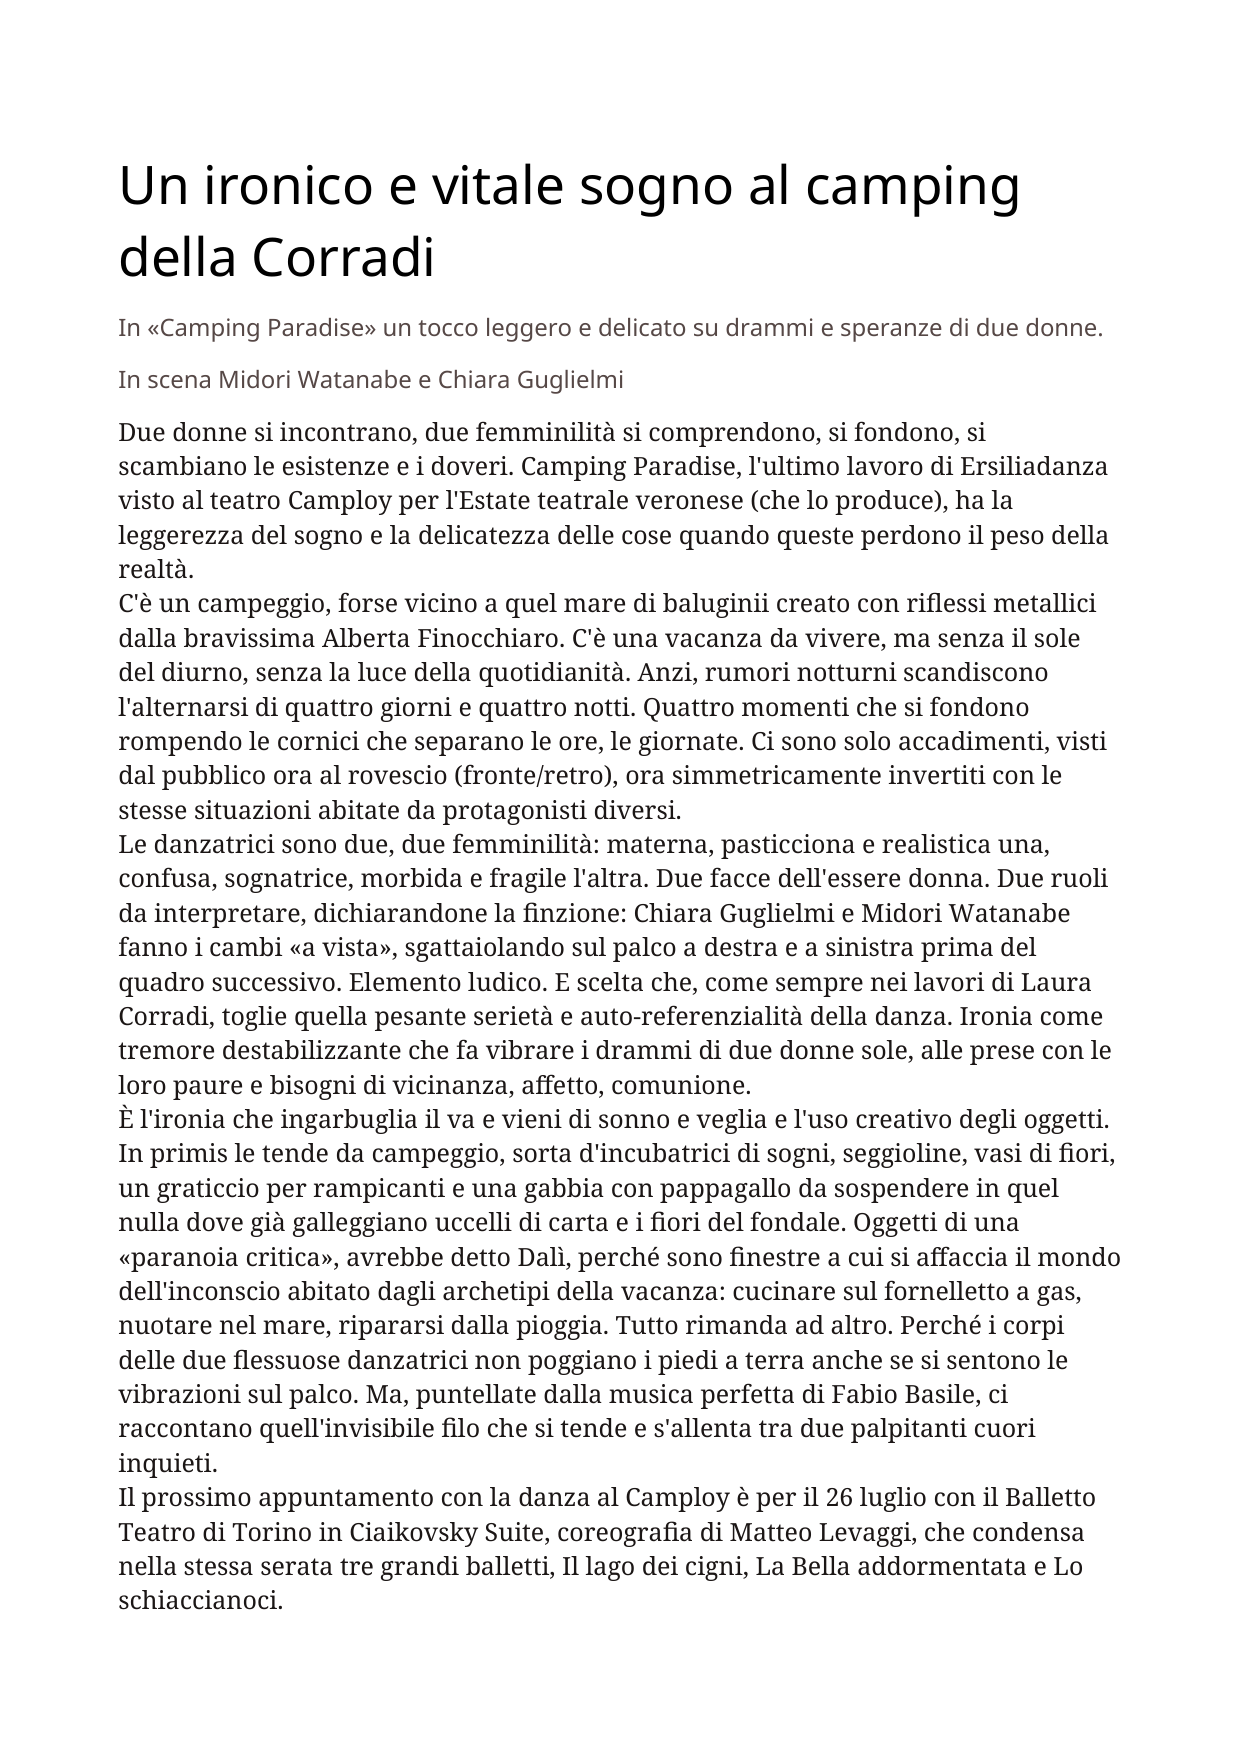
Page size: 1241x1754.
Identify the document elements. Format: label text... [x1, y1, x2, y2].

text Due donne si incontrano, due femminilità si comprendono, si fondono, si scambiano le esistenze e i doveri. Camping Paradise, l'ultimo lavoro di Ersiliadanza visto al teatro Camploy per l'Estate teatrale veronese (che lo produce), ha la leggerezza del sogno e la delicatezza delle cose quando queste perdono il peso della realtà. C'è un campeggio, forse vicino a quel mare di baluginii creato con riflessi metallici dalla bravissima Alberta Finocchiaro. C'è una vacanza da vivere, ma senza il sole del diurno, senza la luce della quotidianità. Anzi, rumori notturni scandiscono l'alternarsi di quattro giorni e quattro notti. Quattro momenti che si fondono rompendo le cornici che separano le ore, le giornate. Ci sono solo accadimenti, visti dal pubblico ora al rovescio (fronte/retro), ora simmetricamente invertiti con le stesse situazioni abitate da protagonisti diversi. Le danzatrici sono due, due femminilità: materna, pasticciona e realistica una, confusa, sognatrice, morbida e fragile l'altra. Due facce dell'essere donna. Due ruoli da interpretare, dichiarandone la finzione: Chiara Guglielmi e Midori Watanabe fanno i cambi «a vista», sgattaiolando sul palco a destra e a sinistra prima del quadro successivo. Elemento ludico. E scelta che, come sempre nei lavori di Laura Corradi, toglie quella pesante serietà e auto-referenzialità della danza. Ironia come tremore destabilizzante che fa vibrare i drammi di due donne sole, alle prese con le loro paure e bisogni di vicinanza, affetto, comunione. È l'ironia che ingarbuglia il va e vieni di sonno e veglia e l'uso creativo degli oggetti. In primis le tende da campeggio, sorta d'incubatrici di sogni, seggioline, vasi di fiori, un graticcio per rampicanti e una gabbia con pappagallo da sospendere in quel nulla dove già galleggiano uccelli di carta e i fiori del fondale. Oggetti di una «paranoia critica», avrebbe detto Dalì, perché sono finestre a cui si affaccia il mondo dell'inconscio abitato dagli archetipi della vacanza: cucinare sul fornelletto a gas, nuotare nel mare, ripararsi dalla pioggia. Tutto rimanda ad altro. Perché i corpi delle due flessuose danzatrici non poggiano i piedi a terra anche se si sentono le vibrazioni sul palco. Ma, puntellate dalla musica perfetta di Fabio Basile, ci raccontano quell'invisibile filo che si tende e s'allenta tra due palpitanti cuori inquieti. Il prossimo appuntamento con la danza al Camploy è per il 26 luglio con il Balletto Teatro di Torino in Ciaikovsky Suite, coreografia di Matteo Levaggi, che condensa nella stessa serata tre grandi balletti, Il lago dei cigni, La Bella addormentata e Lo schiaccianoci. [118, 414, 1122, 1617]
text In «Camping Paradise» un tocco leggero e delicato su drammi e speranze di due donne. [118, 311, 1122, 344]
text Un ironico e vitale sogno al camping della Corradi [118, 148, 1122, 292]
text In scena Midori Watanabe e Chiara Guglielmi [118, 362, 1122, 395]
